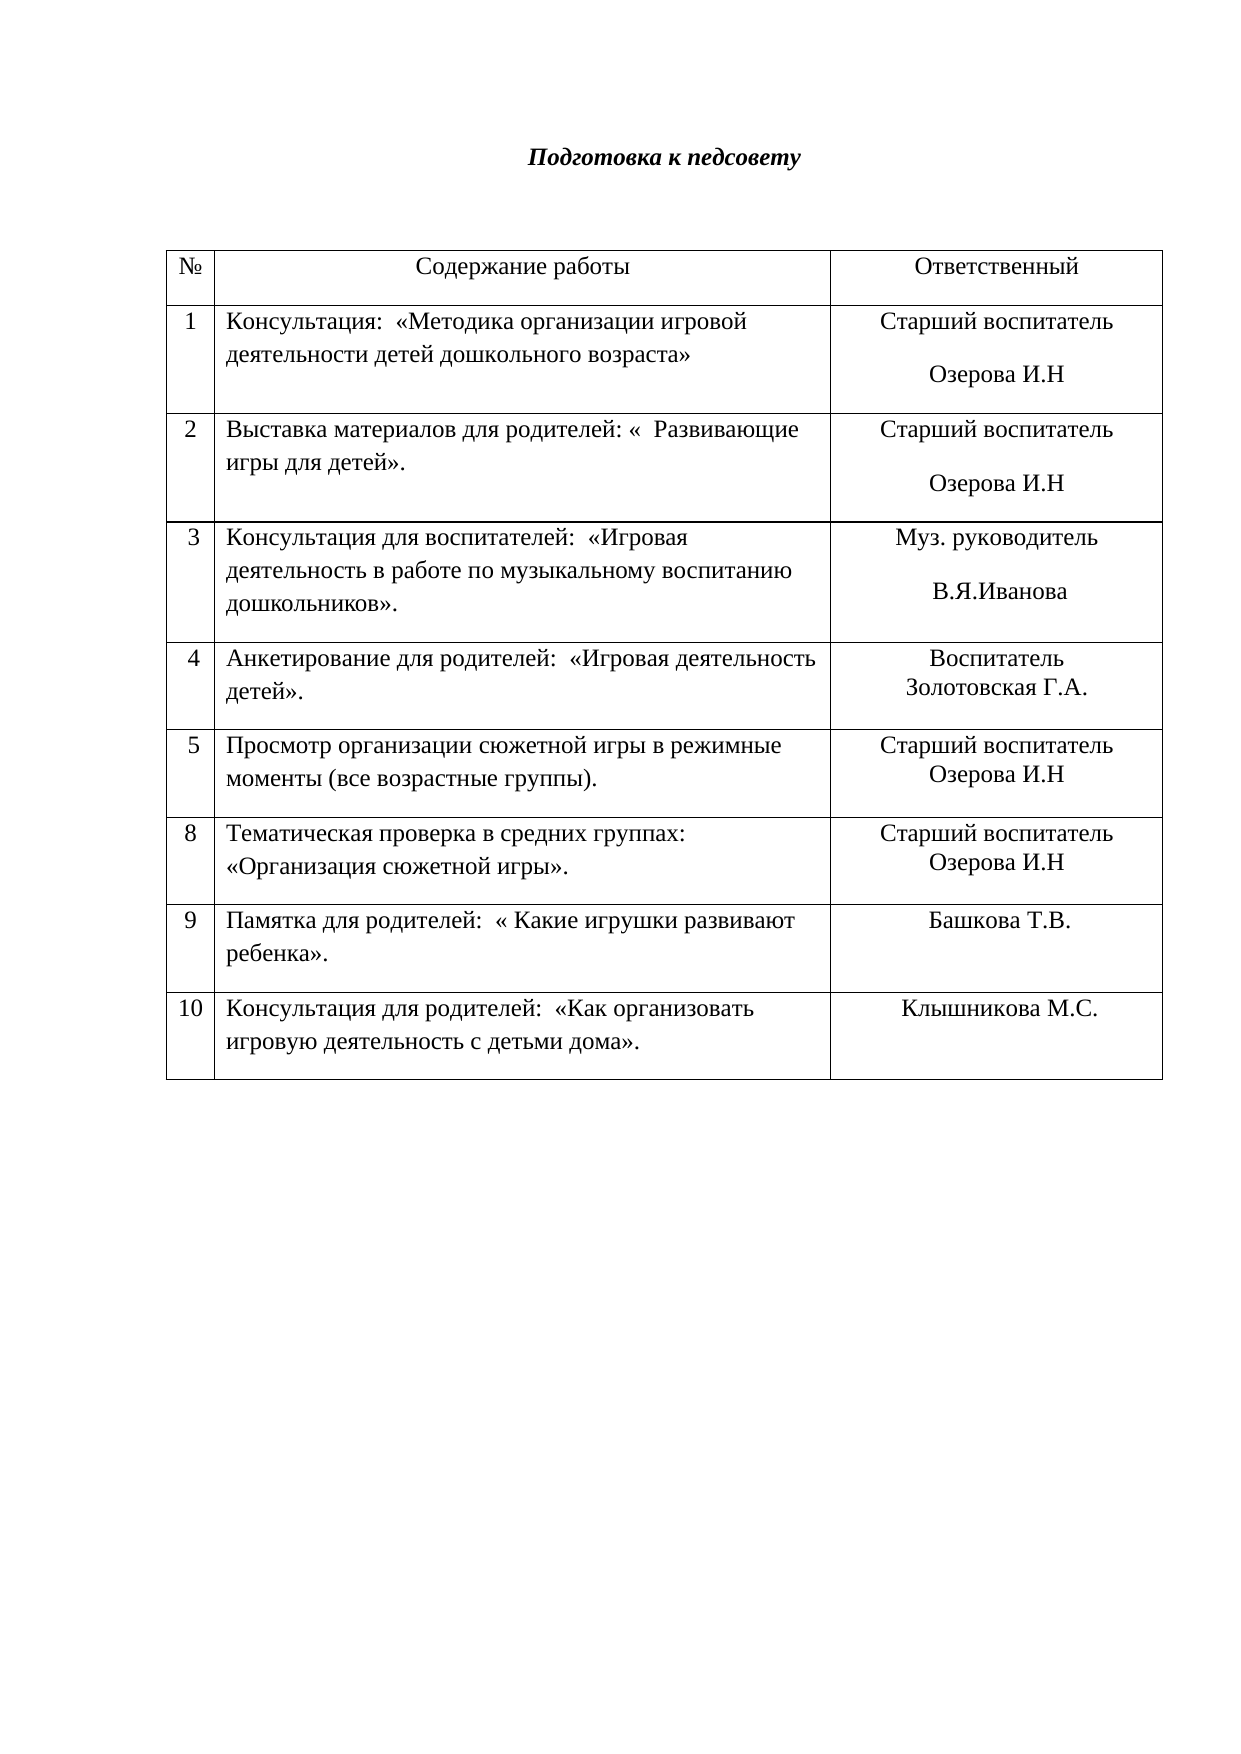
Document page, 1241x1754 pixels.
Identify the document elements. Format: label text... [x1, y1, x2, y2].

table_cell 1 [167, 306, 214, 413]
table_cell Консультация: «Методика организации игровой деятельности детей дошкольного возраста» [215, 306, 830, 413]
table_cell 9 [167, 905, 214, 992]
table_cell 8 [167, 818, 214, 904]
table_cell 4 [167, 643, 214, 729]
table_header Ответственный [831, 251, 1162, 305]
table_cell Анкетирование для родителей: «Игровая деятельность детей». [215, 643, 830, 729]
table_cell Старший воспитатель Озерова И.Н [831, 818, 1162, 904]
table_header Содержание работы [215, 251, 830, 305]
table_cell Консультация для воспитателей: «Игровая деятельность в работе по музыкальному воспитанию дошкольников». [215, 523, 830, 642]
table_cell 5 [167, 730, 214, 817]
table_cell 3 [167, 523, 214, 642]
table_header № [167, 251, 214, 305]
table_cell Старший воспитатель Озерова И.Н [831, 306, 1162, 413]
table_cell Выставка материалов для родителей: « Развивающие игры для детей». [215, 414, 830, 521]
table_cell 2 [167, 414, 214, 521]
table_cell Воспитатель Золотовская Г.А. [831, 643, 1162, 729]
table_cell Башкова Т.В. [831, 905, 1162, 992]
table_cell Старший воспитатель Озерова И.Н [831, 730, 1162, 817]
table_cell Тематическая проверка в средних группах: «Организация сюжетной игры». [215, 818, 830, 904]
table_cell Клышникова М.С. [831, 993, 1162, 1079]
text Подготовка к педсовету [177, 142, 1152, 171]
table_cell Муз. руководитель В.Я.Иванова [831, 523, 1162, 642]
table_cell Консультация для родителей: «Как организовать игровую деятельность с детьми дома». [215, 993, 830, 1079]
table_cell Просмотр организации сюжетной игры в режимные моменты (все возрастные группы). [215, 730, 830, 817]
table_cell Памятка для родителей: « Какие игрушки развивают ребенка». [215, 905, 830, 992]
table_cell 10 [167, 993, 214, 1079]
table_cell Старший воспитатель Озерова И.Н [831, 414, 1162, 521]
